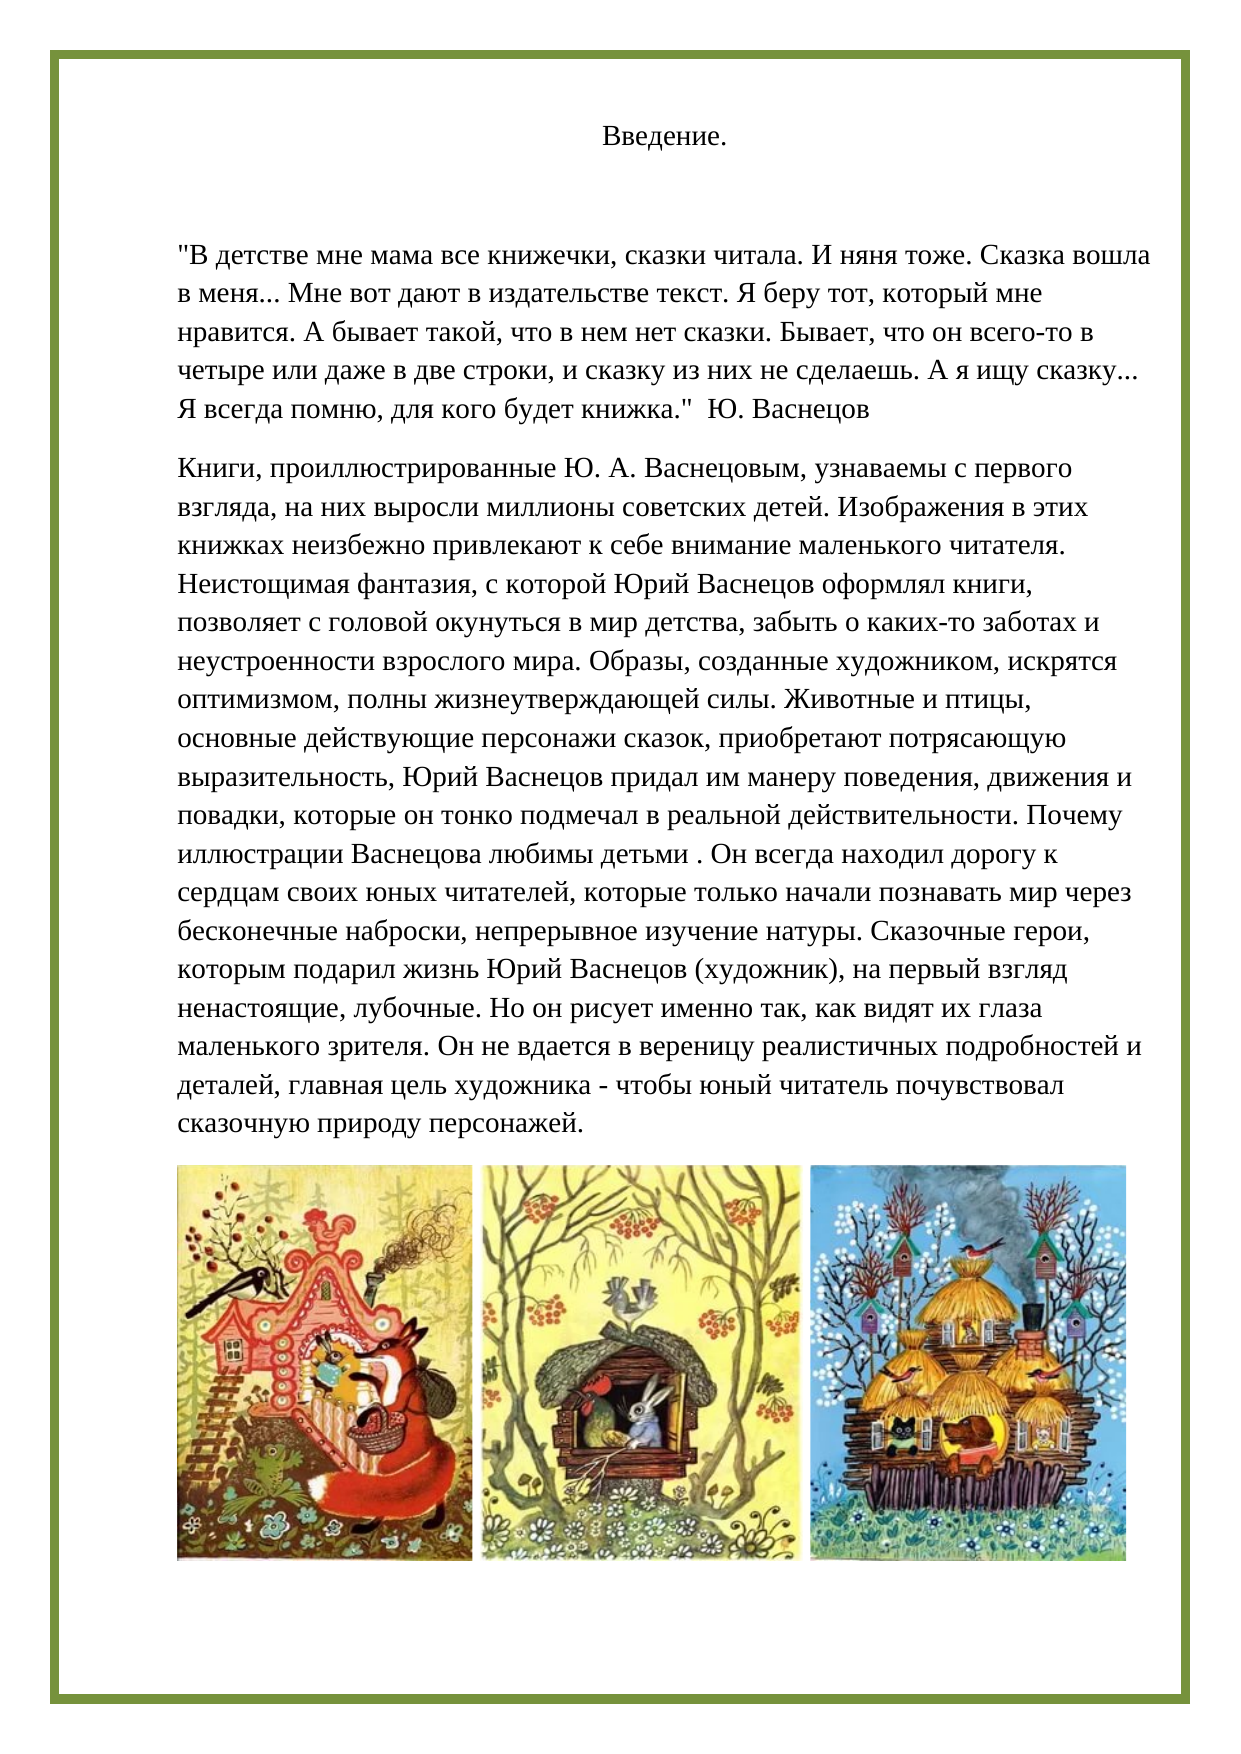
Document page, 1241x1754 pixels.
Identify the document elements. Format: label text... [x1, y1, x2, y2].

text "В детстве мне мама все книжечки, сказки читала. И няня тоже. Сказка вошла в меня... Мне вот дают в издательстве текст. Я беру тот, который мне нравится. А бывает такой, что в нем нет сказки. Бывает, что он всего-то в четыре или даже в две строки, и сказку из них не сделаешь. А я ищу сказку... Я всегда помню, для кого будет книжка." Ю. Васнецов [177, 237, 1152, 424]
picture [810, 1165, 1127, 1561]
text Введение. [177, 118, 1152, 152]
text Книги, проиллюстрированные Ю. А. Васнецовым, узнаваемы с первого взгляда, на них выросли миллионы советских детей. Изображения в этих книжках неизбежно привлекают к себе внимание маленького читателя. Неистощимая фантазия, с которой Юрий Васнецов оформлял книги, позволяет с головой окунуться в мир детства, забыть о каких-то заботах и неустроенности взрослого мира. Образы, созданные художником, искрятся оптимизмом, полны жизнеутверждающей силы. Животные и птицы, основные действующие персонажи сказок, приобретают потрясающую выразительность, Юрий Васнецов придал им манеру поведения, движения и повадки, которые он тонко подмечал в реальной действительности. Почему иллюстрации Васнецова любимы детьми . Он всегда находил дорогу к сердцам своих юных читателей, которые только начали познавать мир через бесконечные наброски, непрерывное изучение натуры. Сказочные герои, которым подарил жизнь Юрий Васнецов (художник), на первый взгляд ненастоящие, лубочные. Но он рисует именно так, как видят их глаза маленького зрителя. Он не вдается в вереницу реалистичных подробностей и деталей, главная цель художника - чтобы юный читатель почувствовал сказочную природу персонажей. [177, 450, 1152, 1139]
picture [479, 1165, 804, 1561]
picture [177, 1165, 473, 1561]
